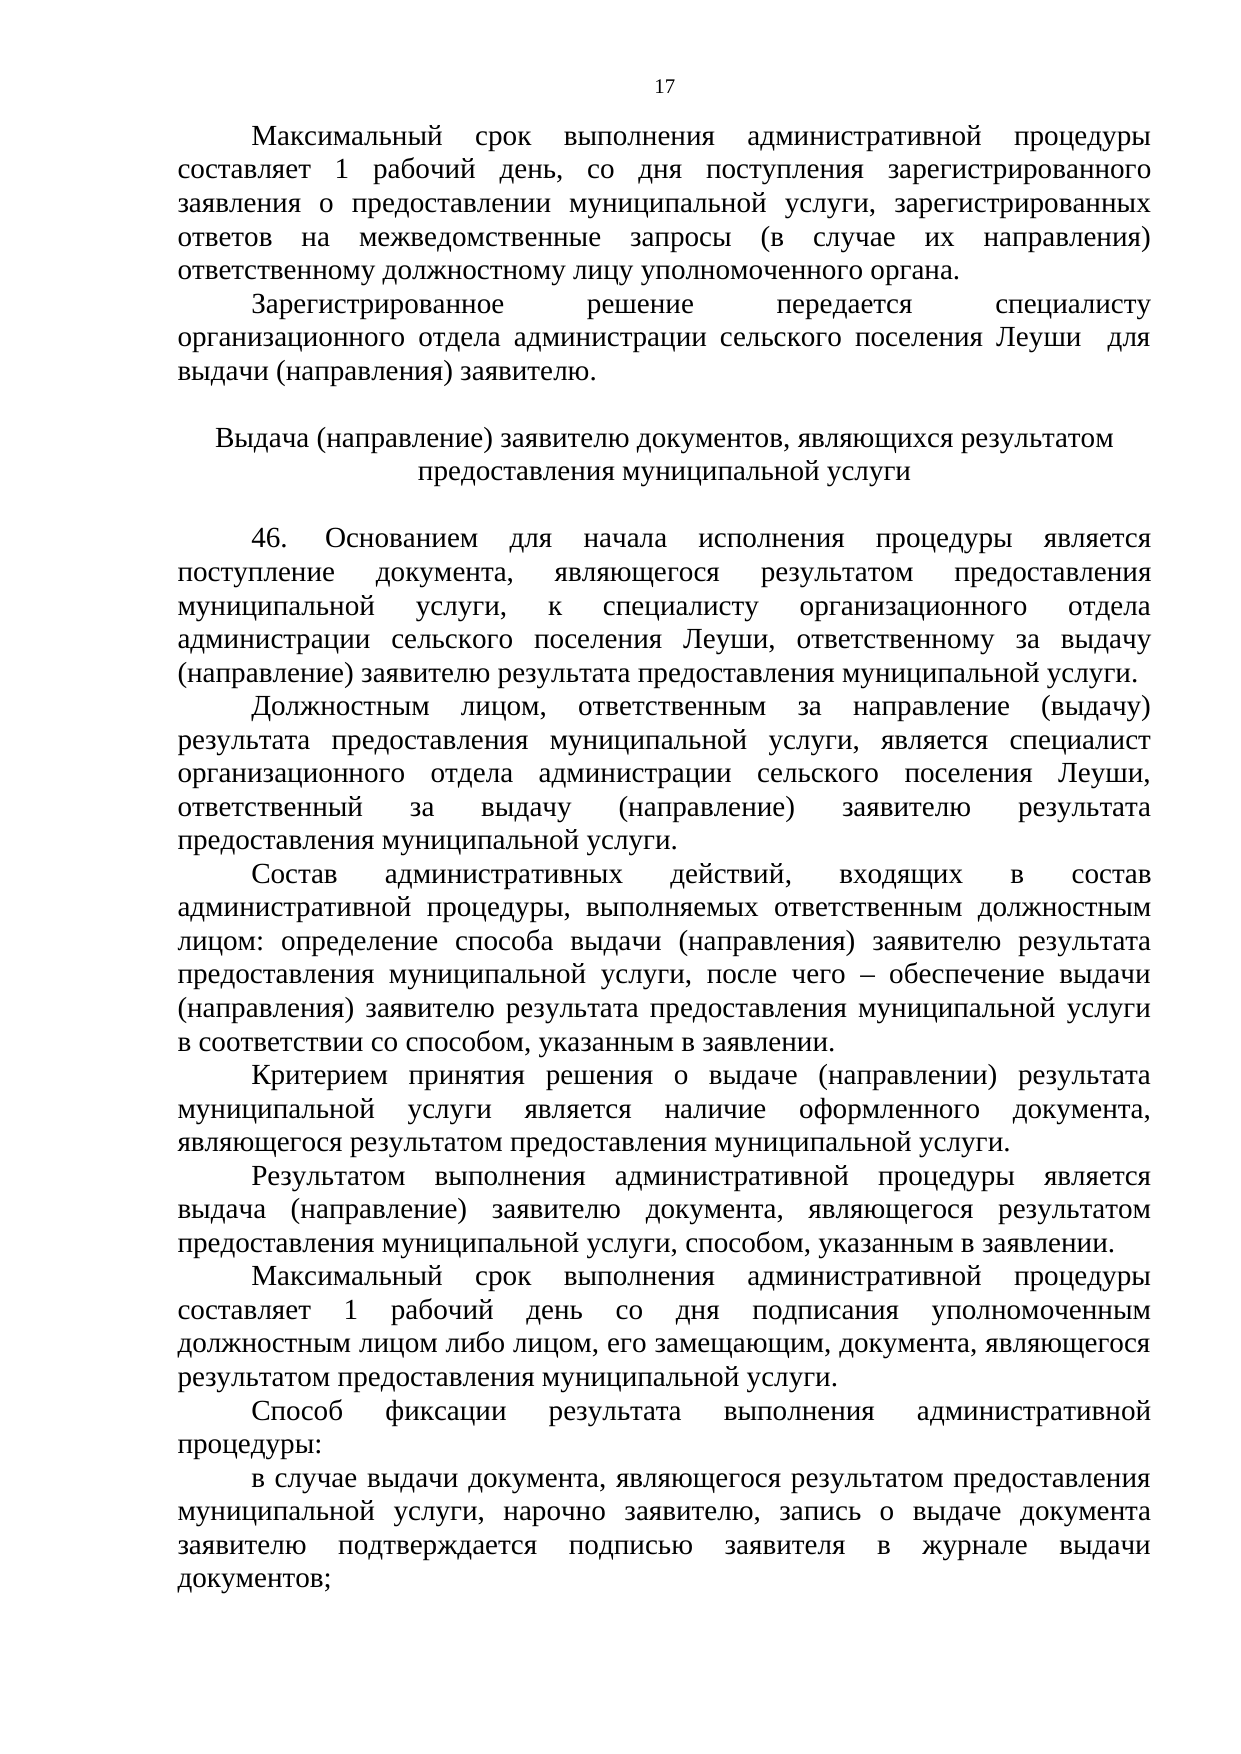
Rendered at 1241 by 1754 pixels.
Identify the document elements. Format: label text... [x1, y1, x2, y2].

text Результатом выполнения административной процедуры является выдача (направление) заявителю документа, являющегося результатом предоставления муниципальной услуги, способом, указанным в заявлении. [177, 1158, 1152, 1258]
text Способ фиксации результата выполнения административной процедуры: [177, 1393, 1152, 1460]
text Зарегистрированное решение передается специалисту организационного отдела администрации сельского поселения Леуши для выдачи (направления) заявителю. [177, 286, 1152, 386]
text в случае выдачи документа, являющегося результатом предоставления муниципальной услуги, нарочно заявителю, запись о выдаче документа заявителю подтверждается подписью заявителя в журнале выдачи документов; [177, 1460, 1152, 1594]
text Максимальный срок выполнения административной процедуры составляет 1 рабочий день со дня подписания уполномоченным должностным лицом либо лицом, его замещающим, документа, являющегося результатом предоставления муниципальной услуги. [177, 1258, 1152, 1393]
text Выдача (направление) заявителю документов, являющихся результатом предоставления муниципальной услуги [177, 420, 1152, 487]
text Состав административных действий, входящих в состав административной процедуры, выполняемых ответственным должностным лицом: определение способа выдачи (направления) заявителю результата предоставления муниципальной услуги, после чего – обеспечение выдачи (направления) заявителю результата предоставления муниципальной услуги в соответствии со способом, указанным в заявлении. [177, 856, 1152, 1057]
text Максимальный срок выполнения административной процедуры составляет 1 рабочий день, со дня поступления зарегистрированного заявления о предоставлении муниципальной услуги, зарегистрированных ответов на межведомственные запросы (в случае их направления) ответственному должностному лицу уполномоченного органа. [177, 118, 1152, 286]
text Должностным лицом, ответственным за направление (выдачу) результата предоставления муниципальной услуги, является специалист организационного отдела администрации сельского поселения Леуши, ответственный за выдачу (направление) заявителю результата предоставления муниципальной услуги. [177, 688, 1152, 856]
list Основанием для начала исполнения процедуры является поступление документа, являющегося результатом предоставления муниципальной услуги, к специалисту организационного отдела администрации сельского поселения Леуши, ответственному за выдачу (направление) заявителю результата предоставления муниципальной услуги. [177, 521, 1152, 688]
text Критерием принятия решения о выдаче (направлении) результата муниципальной услуги является наличие оформленного документа, являющегося результатом предоставления муниципальной услуги. [177, 1057, 1152, 1158]
